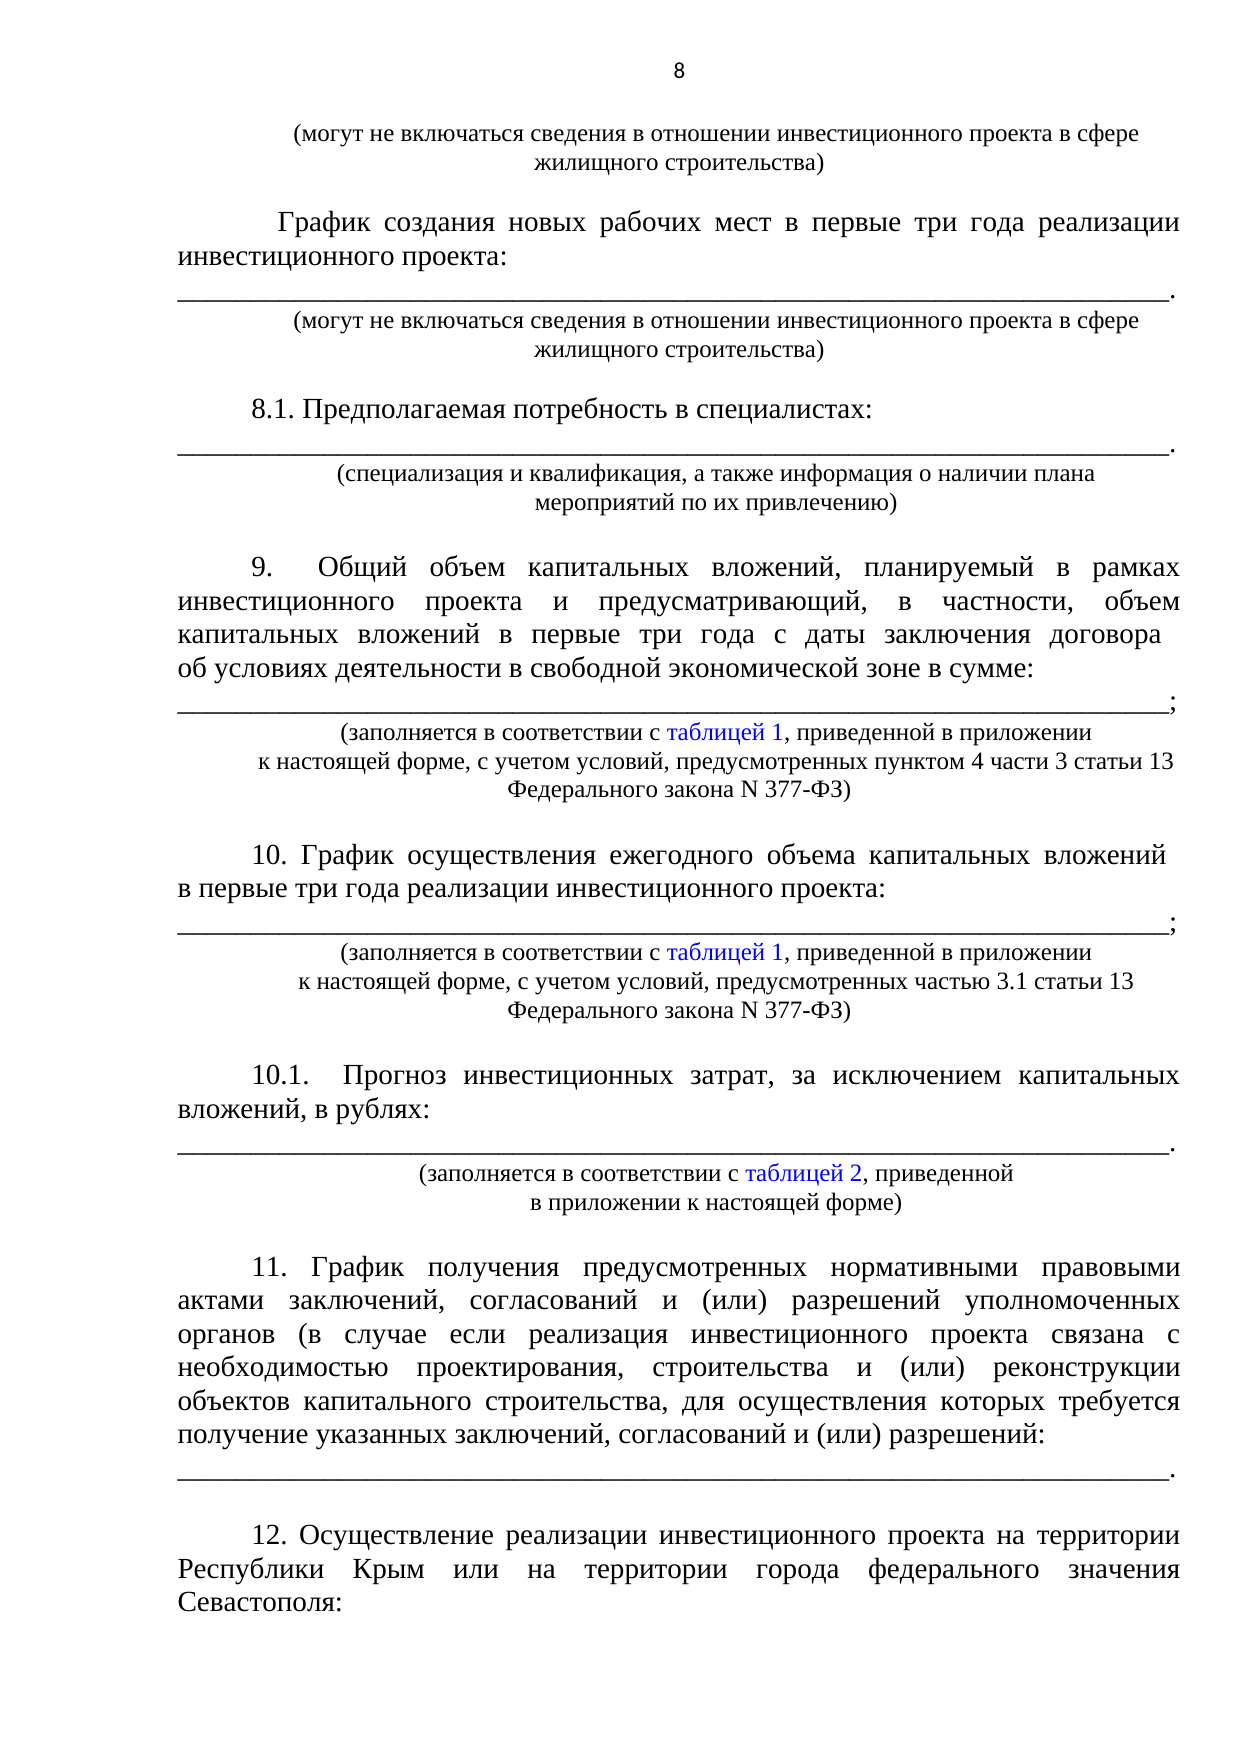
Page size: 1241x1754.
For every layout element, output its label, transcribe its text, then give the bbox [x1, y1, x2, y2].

text ____________________________________________________________________. [177, 1124, 1181, 1158]
text 10.1. Прогноз инвестиционных затрат, за исключением капитальных вложений, в рублях: [177, 1057, 1181, 1124]
text 8.1. Предполагаемая потребность в специалистах: [177, 391, 1181, 425]
text 9. Общий объем капитальных вложений, планируемый в рамках инвестиционного проекта и предусматривающий, в частности, объем капитальных вложений в первые три года с даты заключения договора об условиях деятельности в свободной экономической зоне в сумме: [177, 549, 1181, 683]
text 12. Осуществление реализации инвестиционного проекта на территории Республики Крым или на территории города федерального значения Севастополя: [177, 1517, 1181, 1618]
text График создания новых рабочих мест в первые три года реализации инвестиционного проекта: [177, 204, 1181, 271]
text в приложении к настоящей форме) [177, 1187, 1181, 1215]
text ____________________________________________________________________. [177, 271, 1181, 305]
text ____________________________________________________________________; [177, 904, 1181, 937]
text (могут не включаться сведения в отношении инвестиционного проекта в сфере жилищного строительства) [177, 118, 1181, 176]
text к настоящей форме, с учетом условий, предусмотренных пунктом 4 части 3 статьи 13 Федерального закона N 377-ФЗ) [177, 746, 1181, 803]
text (специализация и квалификация, а также информация о наличии плана [177, 458, 1181, 487]
text (заполняется в соответствии с таблицей 1, приведенной в приложении [177, 717, 1181, 746]
text к настоящей форме, с учетом условий, предусмотренных частью 3.1 статьи 13 Федерального закона N 377-ФЗ) [177, 966, 1181, 1024]
text ____________________________________________________________________; [177, 683, 1181, 717]
text (заполняется в соответствии с таблицей 2, приведенной [177, 1158, 1181, 1187]
text ____________________________________________________________________. [177, 425, 1181, 458]
text 10. График осуществления ежегодного объема капитальных вложений в первые три года реализации инвестиционного проекта: [177, 837, 1181, 904]
text (заполняется в соответствии с таблицей 1, приведенной в приложении [177, 937, 1181, 966]
text 11. График получения предусмотренных нормативными правовыми актами заключений, согласований и (или) разрешений уполномоченных органов (в случае если реализация инвестиционного проекта связана с необходимостью проектирования, строительства и (или) реконструкции объектов капитального строительства, для осуществления которых требуется получение указанных заключений, согласований и (или) разрешений: [177, 1249, 1181, 1450]
text мероприятий по их привлечению) [177, 487, 1181, 516]
text ____________________________________________________________________. [177, 1450, 1181, 1484]
text (могут не включаться сведения в отношении инвестиционного проекта в сфере жилищного строительства) [177, 305, 1181, 362]
